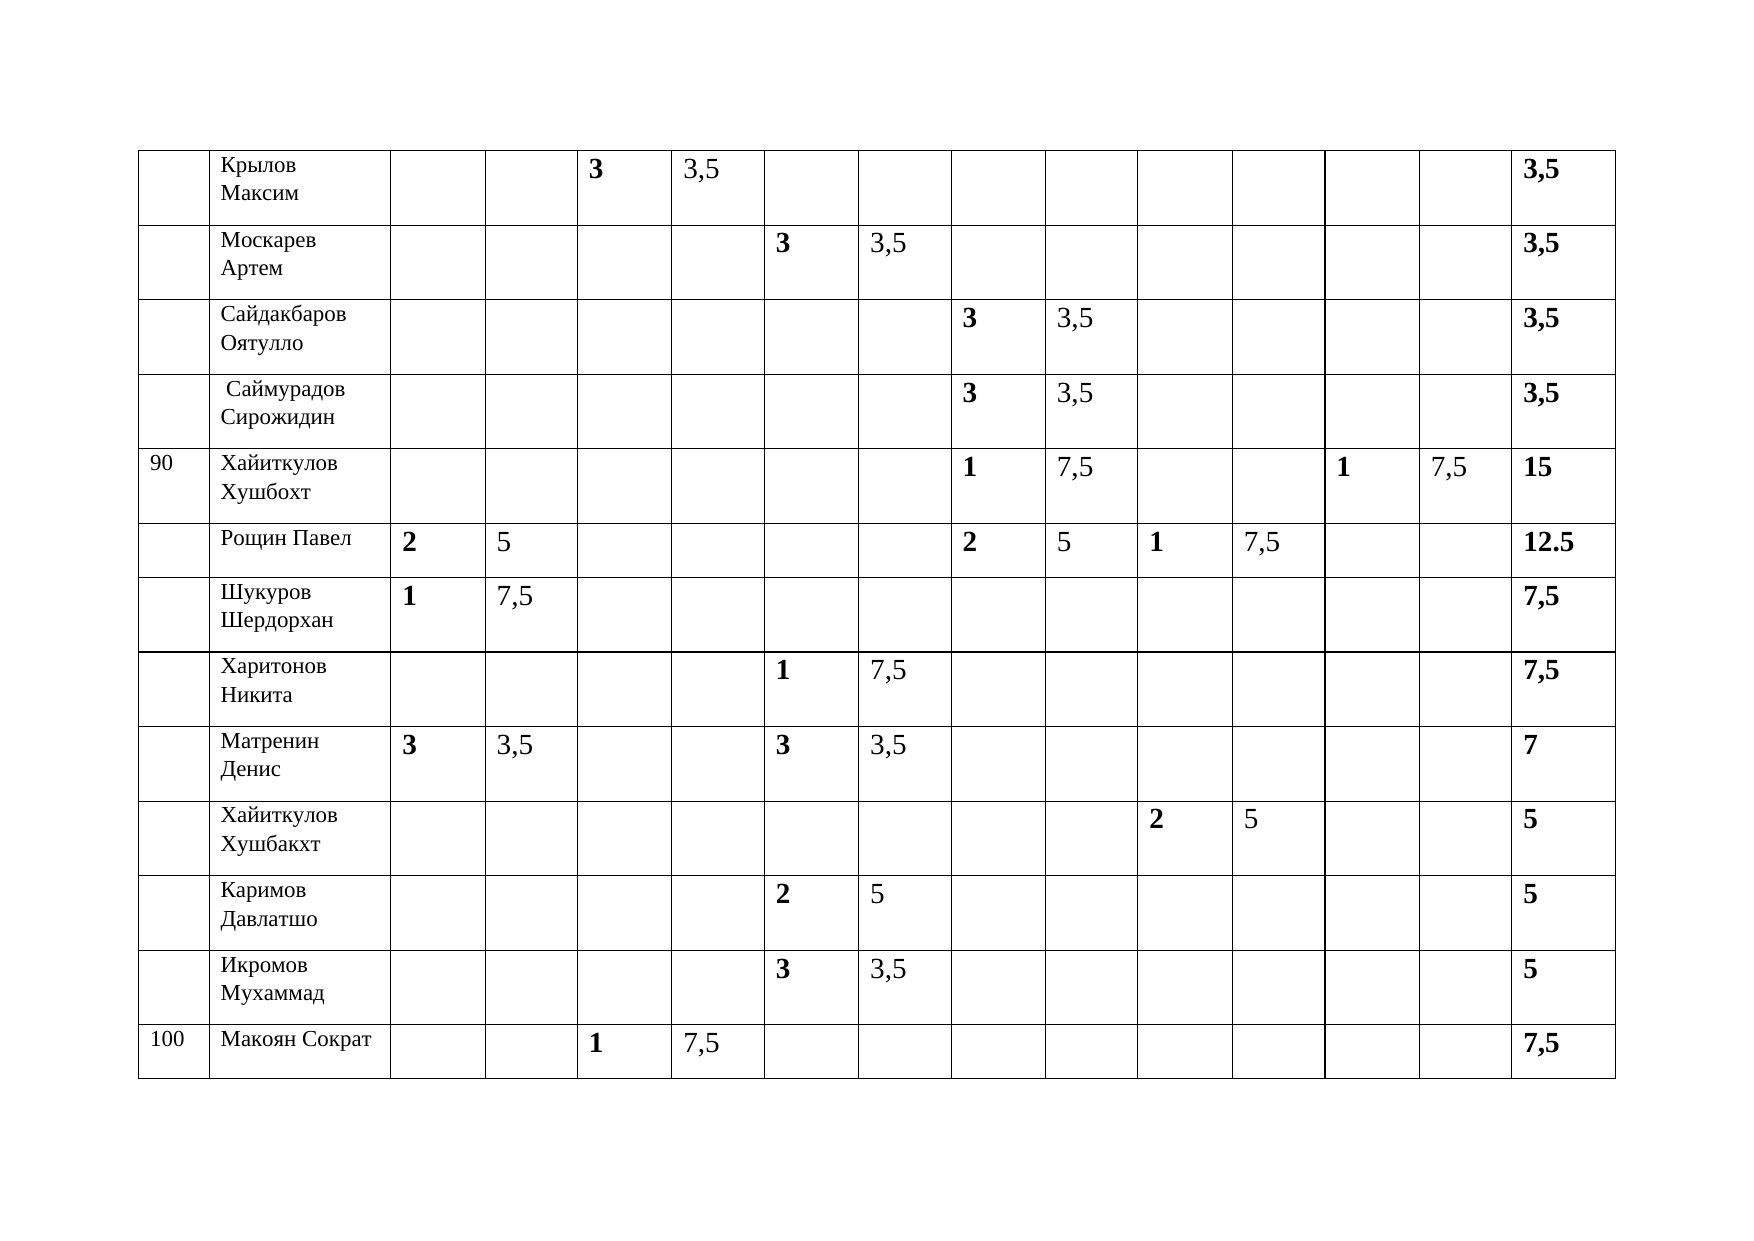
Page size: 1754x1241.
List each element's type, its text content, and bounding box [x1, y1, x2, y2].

table_cell [952, 578, 1045, 651]
table_cell 5 [1512, 951, 1615, 1024]
table_cell [952, 226, 1045, 299]
table_cell [765, 449, 858, 523]
table_cell 3,5 [859, 226, 951, 299]
table_cell [578, 802, 671, 875]
table_cell Хайиткулов Хушбакхт [210, 802, 390, 875]
table_cell 1 [1326, 449, 1419, 523]
table_cell [1046, 653, 1137, 726]
table_cell [765, 802, 858, 875]
table_cell [859, 802, 951, 875]
table_cell 3,5 [1512, 151, 1615, 224]
table_cell [672, 449, 764, 523]
table_cell 7,5 [1512, 578, 1615, 651]
table_cell 5 [859, 876, 951, 950]
table_cell 7,5 [1512, 653, 1615, 726]
table_cell [391, 653, 485, 726]
table_cell [952, 151, 1045, 224]
table_cell [1138, 653, 1232, 726]
table_cell Шукуров Шердорхан [210, 578, 390, 651]
table_cell Крылов Максим [210, 151, 390, 224]
table_cell 3 [952, 375, 1045, 448]
table_cell [1326, 653, 1419, 726]
table_cell 3 [765, 951, 858, 1024]
table_cell [486, 151, 577, 224]
table_cell 1 [952, 449, 1045, 523]
table_cell [578, 300, 671, 374]
table_cell [1233, 300, 1324, 374]
table_cell 3 [765, 226, 858, 299]
table_cell [672, 876, 764, 950]
table_cell 1 [391, 578, 485, 651]
table_cell Хайиткулов Хушбохт [210, 449, 390, 523]
table_cell 5 [1233, 802, 1324, 875]
table_cell [391, 151, 485, 224]
table_cell 3,5 [1512, 375, 1615, 448]
table_cell Матренин Денис [210, 727, 390, 801]
table_cell [139, 375, 209, 448]
table_cell [952, 951, 1045, 1024]
table_cell [1326, 226, 1419, 299]
table_cell [391, 802, 485, 875]
table_cell [672, 802, 764, 875]
table_cell 90 [139, 449, 209, 523]
table_cell 3 [952, 300, 1045, 374]
table_cell 5 [486, 524, 577, 577]
table_cell [578, 375, 671, 448]
table_cell 7,5 [672, 1025, 764, 1078]
table_cell [952, 727, 1045, 801]
table_cell [952, 1025, 1045, 1078]
table_cell [1046, 727, 1137, 801]
table_cell [765, 578, 858, 651]
table_cell [672, 727, 764, 801]
table_cell [139, 151, 209, 224]
table_cell [1326, 524, 1419, 577]
table_cell [486, 375, 577, 448]
table_cell [486, 951, 577, 1024]
table_cell [859, 151, 951, 224]
table_cell [1420, 653, 1511, 726]
table_cell [1046, 1025, 1137, 1078]
table_cell 2 [1138, 802, 1232, 875]
table_cell [139, 226, 209, 299]
table_cell [952, 802, 1045, 875]
table_cell [1233, 727, 1324, 801]
table_cell [578, 226, 671, 299]
table_cell [1420, 300, 1511, 374]
table_cell [1046, 951, 1137, 1024]
table_cell [1420, 375, 1511, 448]
table_cell [486, 1025, 577, 1078]
table_cell [139, 951, 209, 1024]
table_cell 7 [1512, 727, 1615, 801]
table_cell [1326, 151, 1419, 224]
table_cell 2 [765, 876, 858, 950]
table_cell [765, 300, 858, 374]
table_cell [672, 226, 764, 299]
table_cell 5 [1512, 802, 1615, 875]
table_cell [859, 300, 951, 374]
table_cell Икромов Мухаммад [210, 951, 390, 1024]
table_cell [765, 524, 858, 577]
table_cell 3,5 [672, 151, 764, 224]
table_cell 100 [139, 1025, 209, 1078]
table_cell Москарев Артем [210, 226, 390, 299]
table_cell [859, 375, 951, 448]
table_cell [765, 375, 858, 448]
table_cell [1233, 449, 1324, 523]
table_cell [672, 524, 764, 577]
table_cell [486, 653, 577, 726]
table_cell [1233, 876, 1324, 950]
table_cell [1420, 226, 1511, 299]
table_cell [859, 524, 951, 577]
table_cell Макоян Сократ [210, 1025, 390, 1078]
table_cell 3 [578, 151, 671, 224]
table_cell 3,5 [1512, 226, 1615, 299]
table_cell [139, 653, 209, 726]
table_cell [1138, 300, 1232, 374]
table_cell 3,5 [1046, 375, 1137, 448]
table_cell [1420, 524, 1511, 577]
table_cell [1233, 951, 1324, 1024]
table_cell 3 [391, 727, 485, 801]
table_cell [139, 578, 209, 651]
table_cell [672, 578, 764, 651]
table_cell [1138, 727, 1232, 801]
table_cell [139, 300, 209, 374]
table_cell [1046, 802, 1137, 875]
table_cell [952, 653, 1045, 726]
table_cell [391, 1025, 485, 1078]
table_cell [1326, 375, 1419, 448]
table_cell [391, 951, 485, 1024]
table_cell Харитонов Никита [210, 653, 390, 726]
table_cell [486, 226, 577, 299]
table_cell [1326, 876, 1419, 950]
table_cell [1138, 578, 1232, 651]
table_cell [578, 951, 671, 1024]
table_cell 1 [1138, 524, 1232, 577]
table_cell [1326, 1025, 1419, 1078]
table_cell [1233, 653, 1324, 726]
table_cell [672, 375, 764, 448]
table_cell [139, 524, 209, 577]
table_cell [1138, 876, 1232, 950]
table_cell [139, 876, 209, 950]
table_cell 5 [1512, 876, 1615, 950]
table_cell [672, 653, 764, 726]
table_cell [486, 802, 577, 875]
table_cell [859, 449, 951, 523]
table_cell [1233, 578, 1324, 651]
table_cell [672, 300, 764, 374]
table_cell [1326, 951, 1419, 1024]
table_cell 7,5 [1512, 1025, 1615, 1078]
table_cell [1420, 578, 1511, 651]
table_cell 15 [1512, 449, 1615, 523]
table_cell [1046, 226, 1137, 299]
table_cell 2 [952, 524, 1045, 577]
table_cell [1326, 300, 1419, 374]
table_cell 7,5 [486, 578, 577, 651]
table_cell [1420, 727, 1511, 801]
table_cell [1046, 151, 1137, 224]
table_cell [859, 1025, 951, 1078]
table_cell [1138, 1025, 1232, 1078]
table_cell [139, 802, 209, 875]
table_cell [1046, 578, 1137, 651]
table_cell [952, 876, 1045, 950]
table_cell 7,5 [1233, 524, 1324, 577]
table_cell [1420, 951, 1511, 1024]
table_cell [1233, 1025, 1324, 1078]
table_cell 12.5 [1512, 524, 1615, 577]
table_cell Сайдакбаров Оятулло [210, 300, 390, 374]
table_cell 2 [391, 524, 485, 577]
table_cell Рощин Павел [210, 524, 390, 577]
table_cell [391, 226, 485, 299]
table_cell 3,5 [859, 727, 951, 801]
table_cell [391, 375, 485, 448]
table_cell [139, 727, 209, 801]
table_cell [1420, 876, 1511, 950]
table_cell [1233, 375, 1324, 448]
table_cell 1 [765, 653, 858, 726]
table_cell [1233, 151, 1324, 224]
table_cell [391, 876, 485, 950]
table_cell 5 [1046, 524, 1137, 577]
table_cell Саймурадов Сирожидин [210, 375, 390, 448]
table_cell [1138, 449, 1232, 523]
table_cell [578, 578, 671, 651]
table_cell [1046, 876, 1137, 950]
table_cell [859, 578, 951, 651]
table_cell [1138, 375, 1232, 448]
table_cell [486, 300, 577, 374]
table_cell [486, 876, 577, 950]
table_cell 7,5 [1420, 449, 1511, 523]
table_cell [1138, 226, 1232, 299]
table_cell [1420, 1025, 1511, 1078]
table_cell [578, 449, 671, 523]
table_cell [1233, 226, 1324, 299]
table_cell [578, 876, 671, 950]
table_cell [765, 151, 858, 224]
table_cell [1326, 727, 1419, 801]
table_cell [672, 951, 764, 1024]
table_cell [1326, 802, 1419, 875]
table_cell [391, 300, 485, 374]
table_cell 3,5 [486, 727, 577, 801]
table_cell [1138, 951, 1232, 1024]
table_cell 3,5 [1046, 300, 1137, 374]
table_cell 7,5 [859, 653, 951, 726]
table_cell [1326, 578, 1419, 651]
table_cell 3,5 [1512, 300, 1615, 374]
table_cell [578, 653, 671, 726]
table_cell [578, 727, 671, 801]
table_cell [578, 524, 671, 577]
table_cell [1138, 151, 1232, 224]
table_cell Каримов Давлатшо [210, 876, 390, 950]
table_cell 3,5 [859, 951, 951, 1024]
table_cell [486, 449, 577, 523]
table_cell [765, 1025, 858, 1078]
table_cell 3 [765, 727, 858, 801]
table_cell [1420, 802, 1511, 875]
table_cell [1420, 151, 1511, 224]
table_cell [391, 449, 485, 523]
table_cell 1 [578, 1025, 671, 1078]
table_cell 7,5 [1046, 449, 1137, 523]
